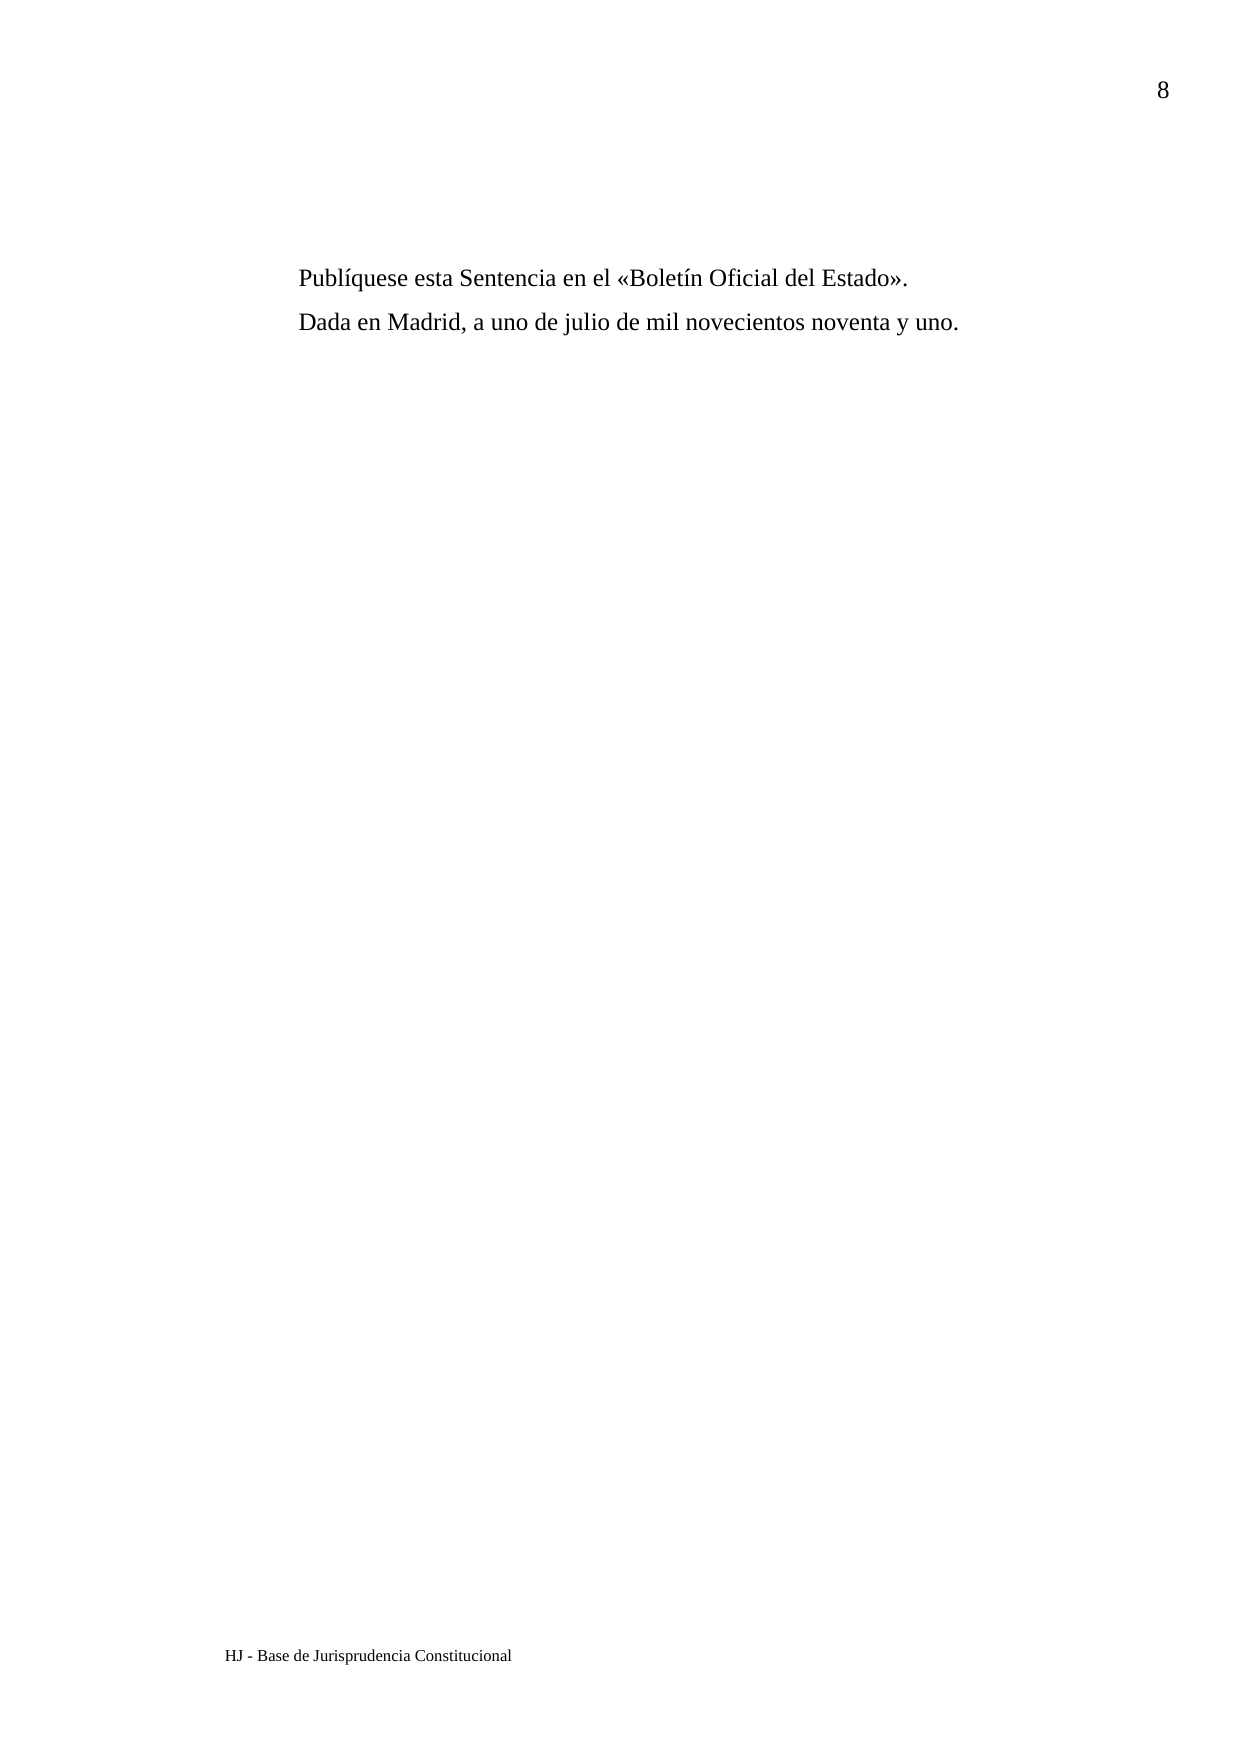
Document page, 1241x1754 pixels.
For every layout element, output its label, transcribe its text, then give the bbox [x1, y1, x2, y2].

text Publíquese esta Sentencia en el «Boletín Oficial del Estado». [224, 263, 1169, 292]
text Dada en Madrid, a uno de julio de mil novecientos noventa y uno. [224, 307, 1169, 335]
